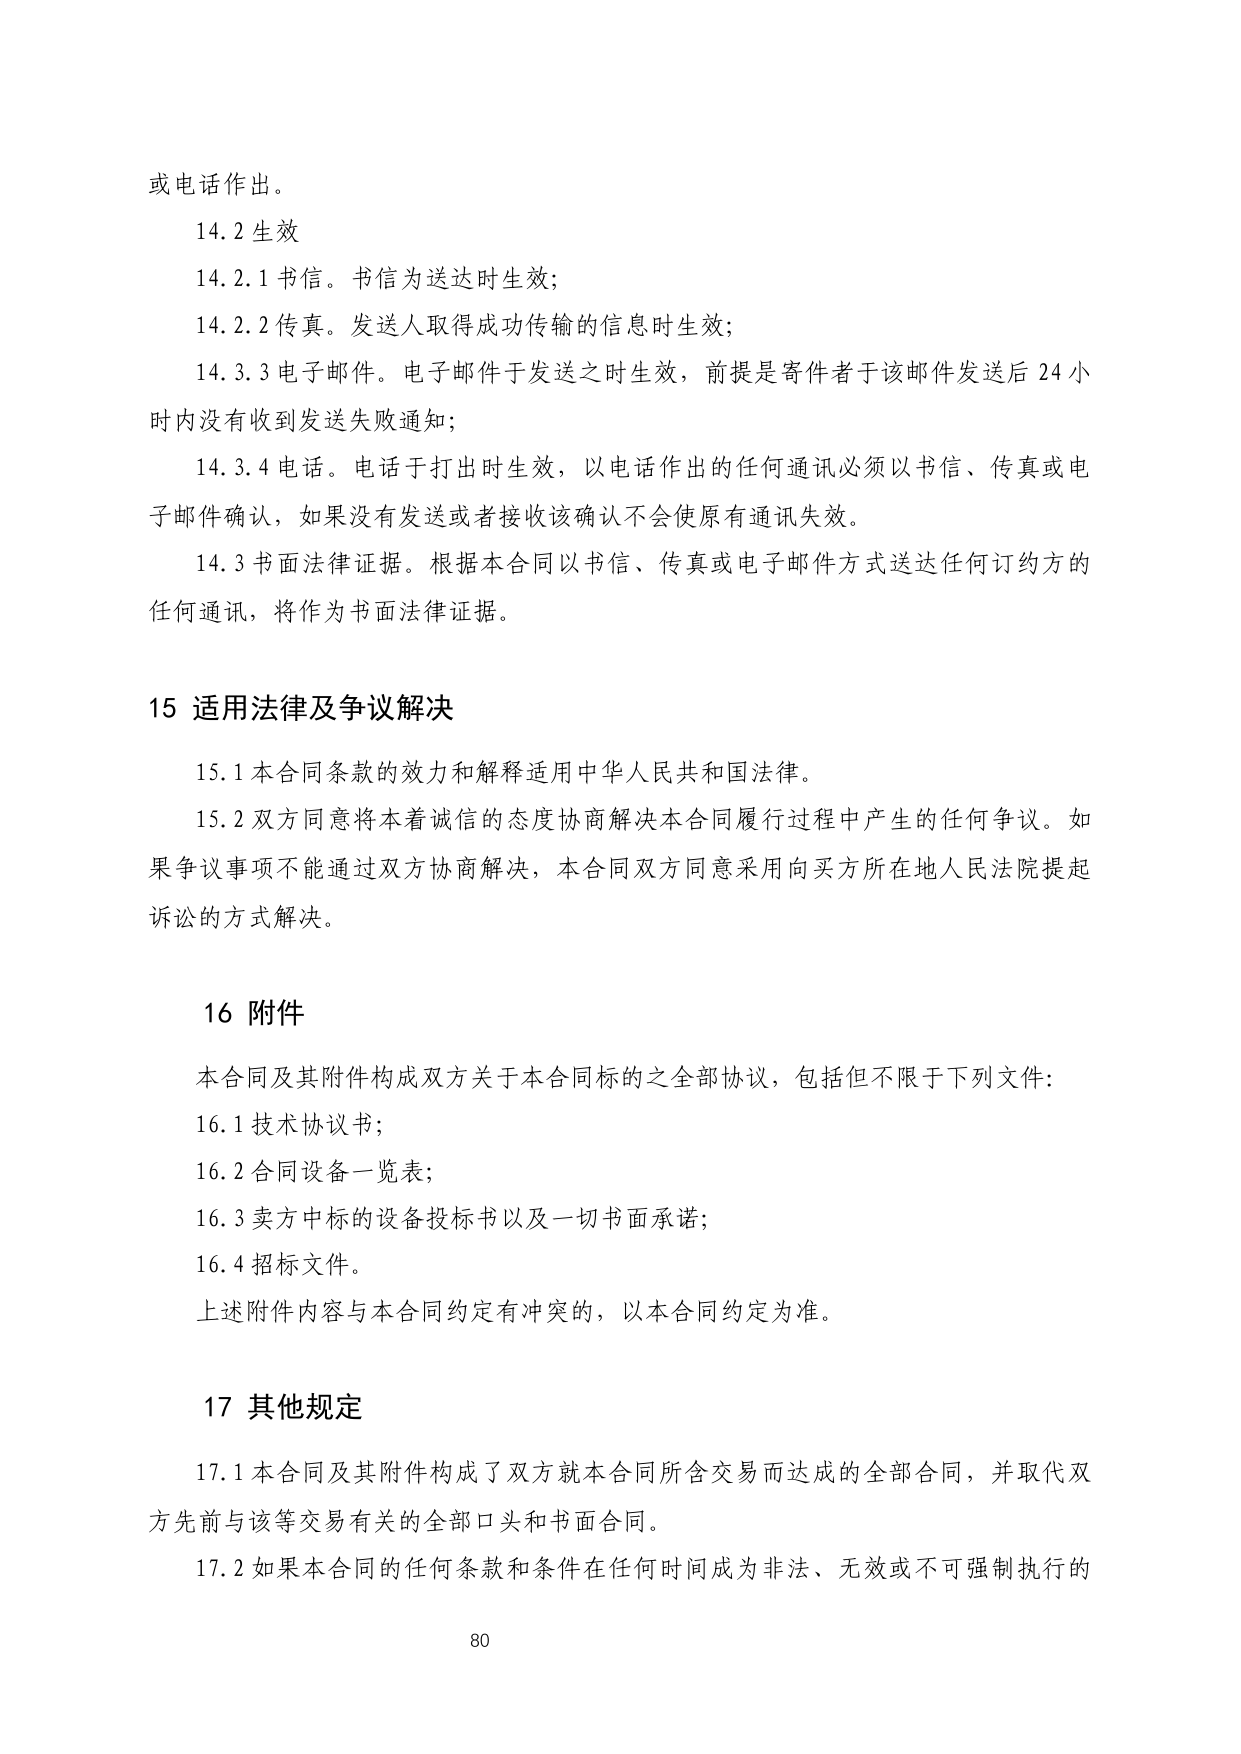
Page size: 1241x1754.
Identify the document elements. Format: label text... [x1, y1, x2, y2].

text 14.3书面法律证据。根据本合同以书信、传真或电子邮件方式送达任何订约方的任何通讯，将作为书面法律证据。 [148, 545, 1092, 626]
text 16.2合同设备一览表； [148, 1153, 1092, 1186]
text 15.1本合同条款的效力和解释适用中华人民共和国法律。 [148, 755, 1092, 787]
text 15.2双方同意将本着诚信的态度协商解决本合同履行过程中产生的任何争议。如果争议事项不能通过双方协商解决，本合同双方同意采用向买方所在地人民法院提起诉讼的方式解决。 [148, 801, 1092, 931]
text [148, 1550, 1092, 1582]
text 14.3.3电子邮件。电子邮件于发送之时生效，前提是寄件者于该邮件发送后24小时内没有收到发送失败通知； [148, 354, 1092, 435]
subtitle 17 其他规定 [148, 1373, 1092, 1438]
text 14.3.4电话。电话于打出时生效，以电话作出的任何通讯必须以书信、传真或电子邮件确认，如果没有发送或者接收该确认不会使原有通讯失效。 [148, 449, 1092, 531]
text 17.1本合同及其附件构成了双方就本合同所含交易而达成的全部合同，并取代双方先前与该等交易有关的全部口头和书面合同。 [148, 1454, 1092, 1536]
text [148, 167, 1092, 199]
text 14.2生效 [148, 214, 1092, 246]
text 本合同及其附件构成双方关于本合同标的之全部协议，包括但不限于下列文件： [148, 1060, 1092, 1092]
text 14.2.2传真。发送人取得成功传输的信息时生效； [148, 307, 1092, 340]
text 14.2.1书信。书信为送达时生效； [148, 261, 1092, 293]
text 16.4招标文件。 [148, 1247, 1092, 1279]
text 16.1技术协议书； [148, 1107, 1092, 1139]
text 16.3卖方中标的设备投标书以及一切书面承诺； [148, 1200, 1092, 1233]
subtitle 16 附件 [148, 978, 1092, 1043]
text 上述附件内容与本合同约定有冲突的，以本合同约定为准。 [148, 1294, 1092, 1326]
subtitle 15 适用法律及争议解决 [148, 673, 1092, 738]
